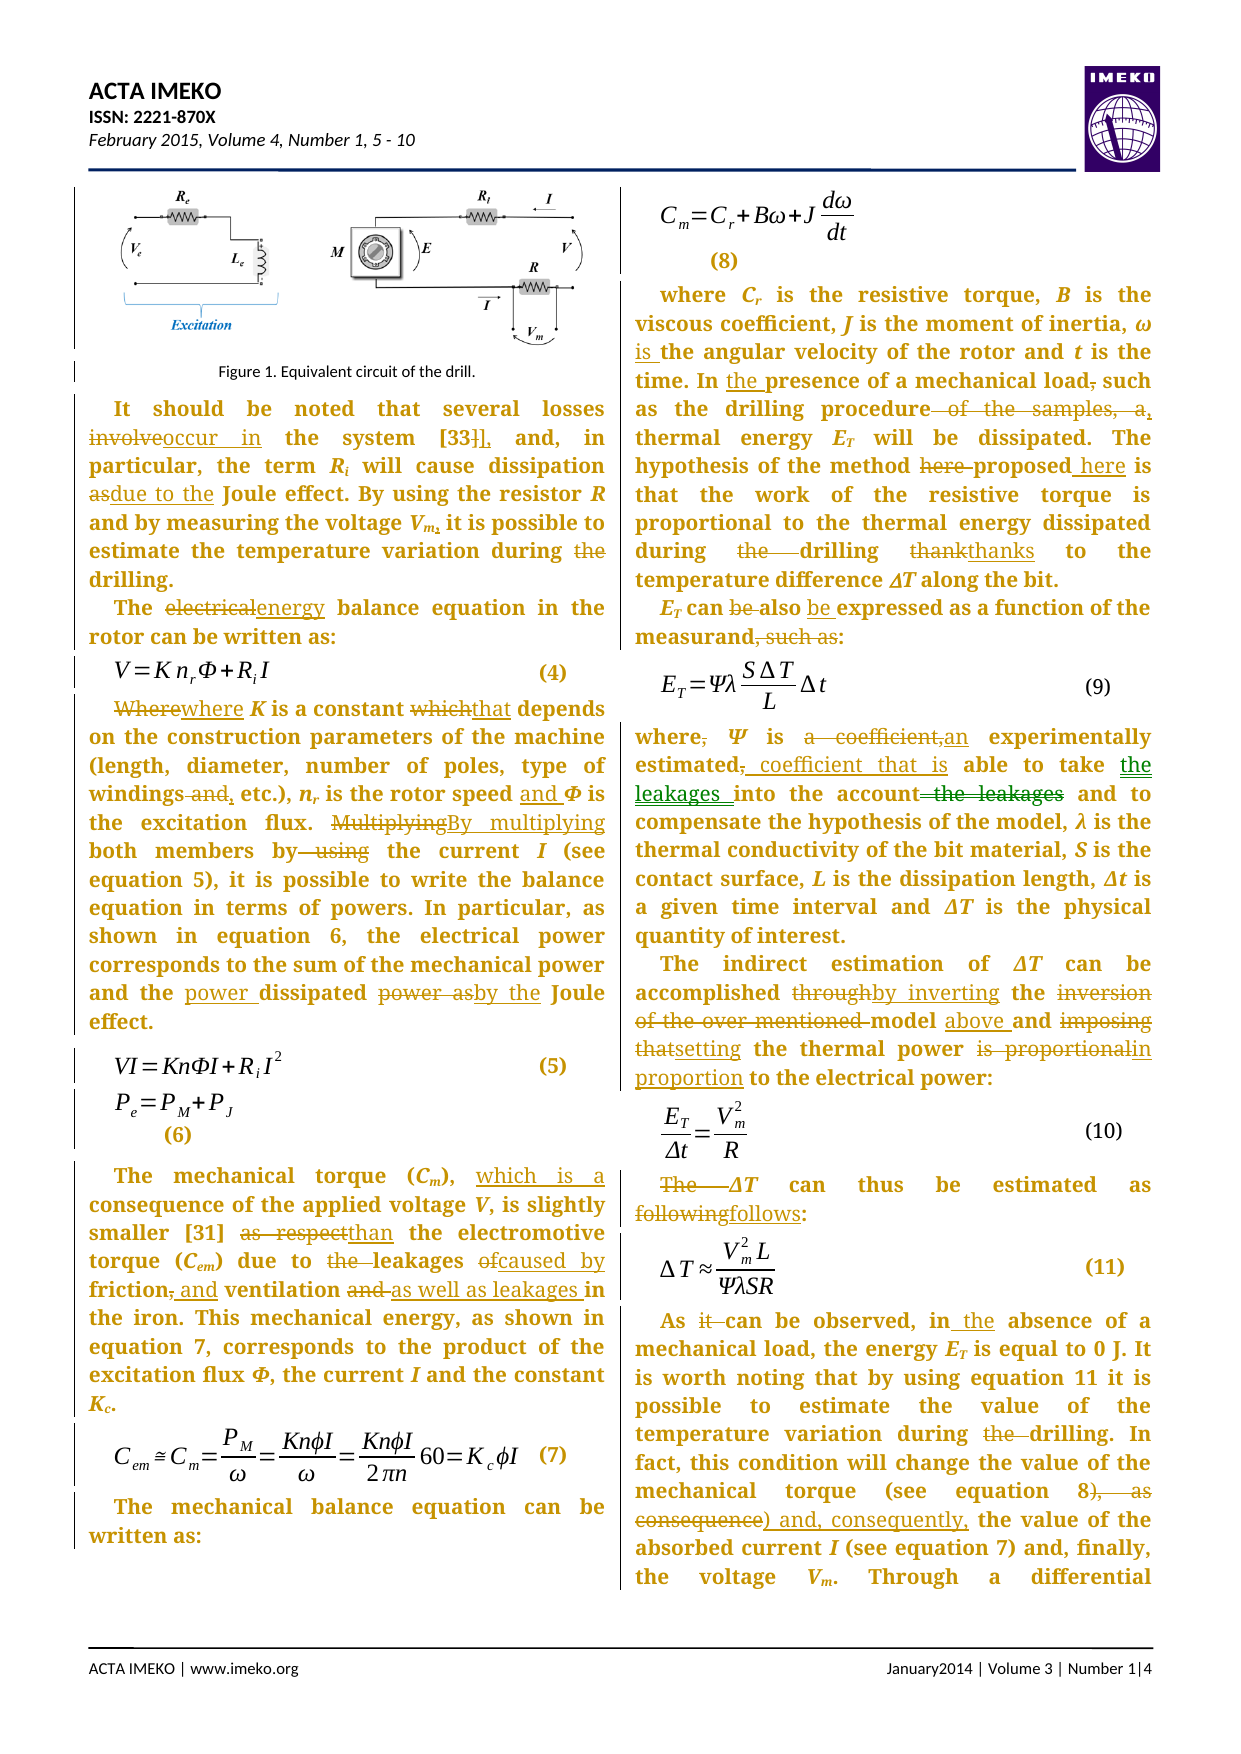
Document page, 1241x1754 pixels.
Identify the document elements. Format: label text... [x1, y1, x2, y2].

text (8) [635, 187, 1152, 274]
text K is a constant depends on the construction parameters of the machine (length, diameter, number of poles, type of windings etc.), nr is the rotor speed Φ is the excitation flux. both members by the current I (see equation 5), it is possible to write the balance equation in terms of powers. In particular, as shown in equation 6, the electrical power corresponds to the sum of the mechanical power and the dissipated Joule effect. [89, 694, 605, 1035]
text (10) [635, 1098, 1152, 1164]
text It should be noted that several losses the system [33 and, in particular, the term Ri will cause dissipation Joule effect. By using the resistor R and by measuring the voltage Vm it is possible to estimate the temperature variation during drilling. [89, 394, 605, 593]
text (7) [89, 1423, 605, 1486]
text The mechanical balance equation can be written as: [89, 1492, 605, 1549]
text The balance equation in the rotor can be written as: [89, 593, 605, 650]
text (9) [635, 657, 1152, 716]
text where Ψ is experimentally estimated able to take into the account and to compensate the hypothesis of the model, λ is the thermal conductivity of the bit material, S is the contact surface, L is the dissipation length, Δt is a given time interval and ΔT is the physical quantity of interest. [635, 722, 1152, 949]
text where Cr is the resistive torque, B is the viscous coefficient, J is the moment of inertia, ω the angular velocity of the rotor and t is the time. In presence of a mechanical load such as the drilling procedure thermal energy ET will be dissipated. The hypothesis of the method proposed is that the work of the resistive torque is proportional to the thermal energy dissipated during drilling to the temperature difference T along the bit. [635, 281, 1152, 593]
text (11) [635, 1233, 1152, 1299]
picture [113, 187, 586, 349]
text ΔT can thus be estimated as : [635, 1170, 1152, 1227]
text The indirect estimation of ΔT can be accomplished the model and the thermal power to the electrical power: [635, 949, 1152, 1091]
text (4) [89, 656, 605, 688]
text Figure 1. Equivalent circuit of the drill. [89, 361, 605, 382]
text (5) [89, 1048, 605, 1083]
picture [1084, 66, 1161, 172]
text ET can also expressed as a function of the measurand: [635, 593, 1152, 650]
text (6) [89, 1089, 605, 1149]
text The mechanical torque (Cm), consequence of the applied voltage V, is slightly smaller [31] the electromotive torque (Cem) due to leakages friction ventilation in the iron. This mechanical energy, as shown in equation 7, corresponds to the product of the excitation flux Φ, the current I and the constant Kc. [89, 1161, 605, 1417]
